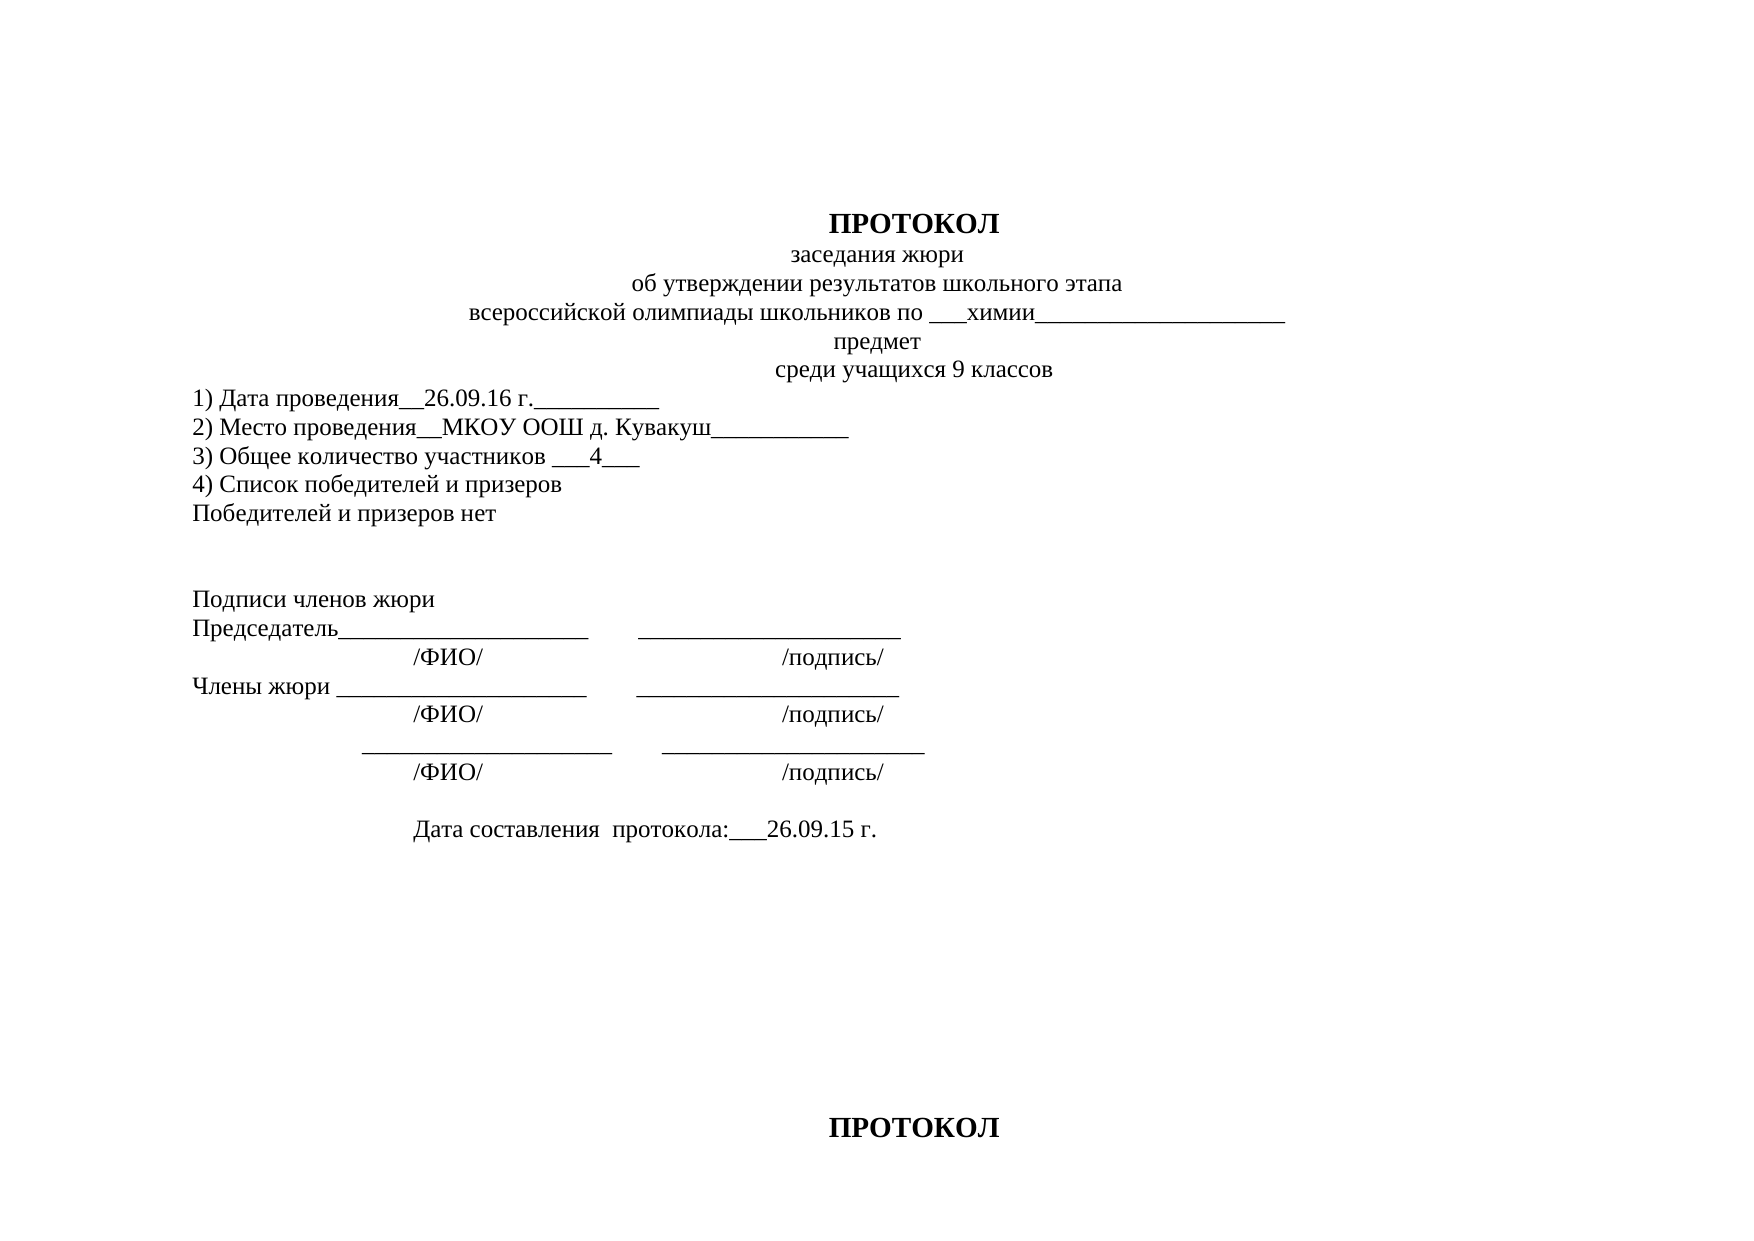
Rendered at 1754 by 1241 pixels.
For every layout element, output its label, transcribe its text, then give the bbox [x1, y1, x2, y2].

text среди учащихся 9 классов [118, 354, 1636, 383]
text Подписи членов жюри [118, 584, 1636, 613]
text Дата составления протокола:___26.09.15 г. [118, 814, 1636, 842]
text Протокол [118, 1110, 1636, 1144]
text Протокол [118, 206, 1636, 239]
text Победителей и призеров нет [118, 498, 1636, 527]
text ____________________ _____________________ [266, 728, 1636, 757]
text предмет [118, 326, 1636, 354]
text об утверждении результатов школьного этапа [118, 268, 1636, 297]
text Члены жюри ____________________ _____________________ [118, 671, 1636, 699]
text /ФИО/ /подпись/ [118, 642, 1636, 671]
text Председатель____________________ _____________________ [118, 613, 1636, 642]
text 4) Список победителей и призеров [118, 469, 1636, 498]
text 1) Дата проведения__26.09.16 г.__________ [118, 383, 1636, 412]
text /ФИО/ /подпись/ [118, 699, 1636, 728]
text всероссийской олимпиады школьников по ___химии____________________ [118, 297, 1636, 326]
text 2) Место проведения__МКОУ ООШ д. Кувакуш___________ [118, 412, 1636, 441]
text заседания жюри [118, 239, 1636, 268]
text /ФИО/ /подпись/ [118, 757, 1636, 786]
text 3) Общее количество участников ___4___ [118, 441, 1636, 469]
